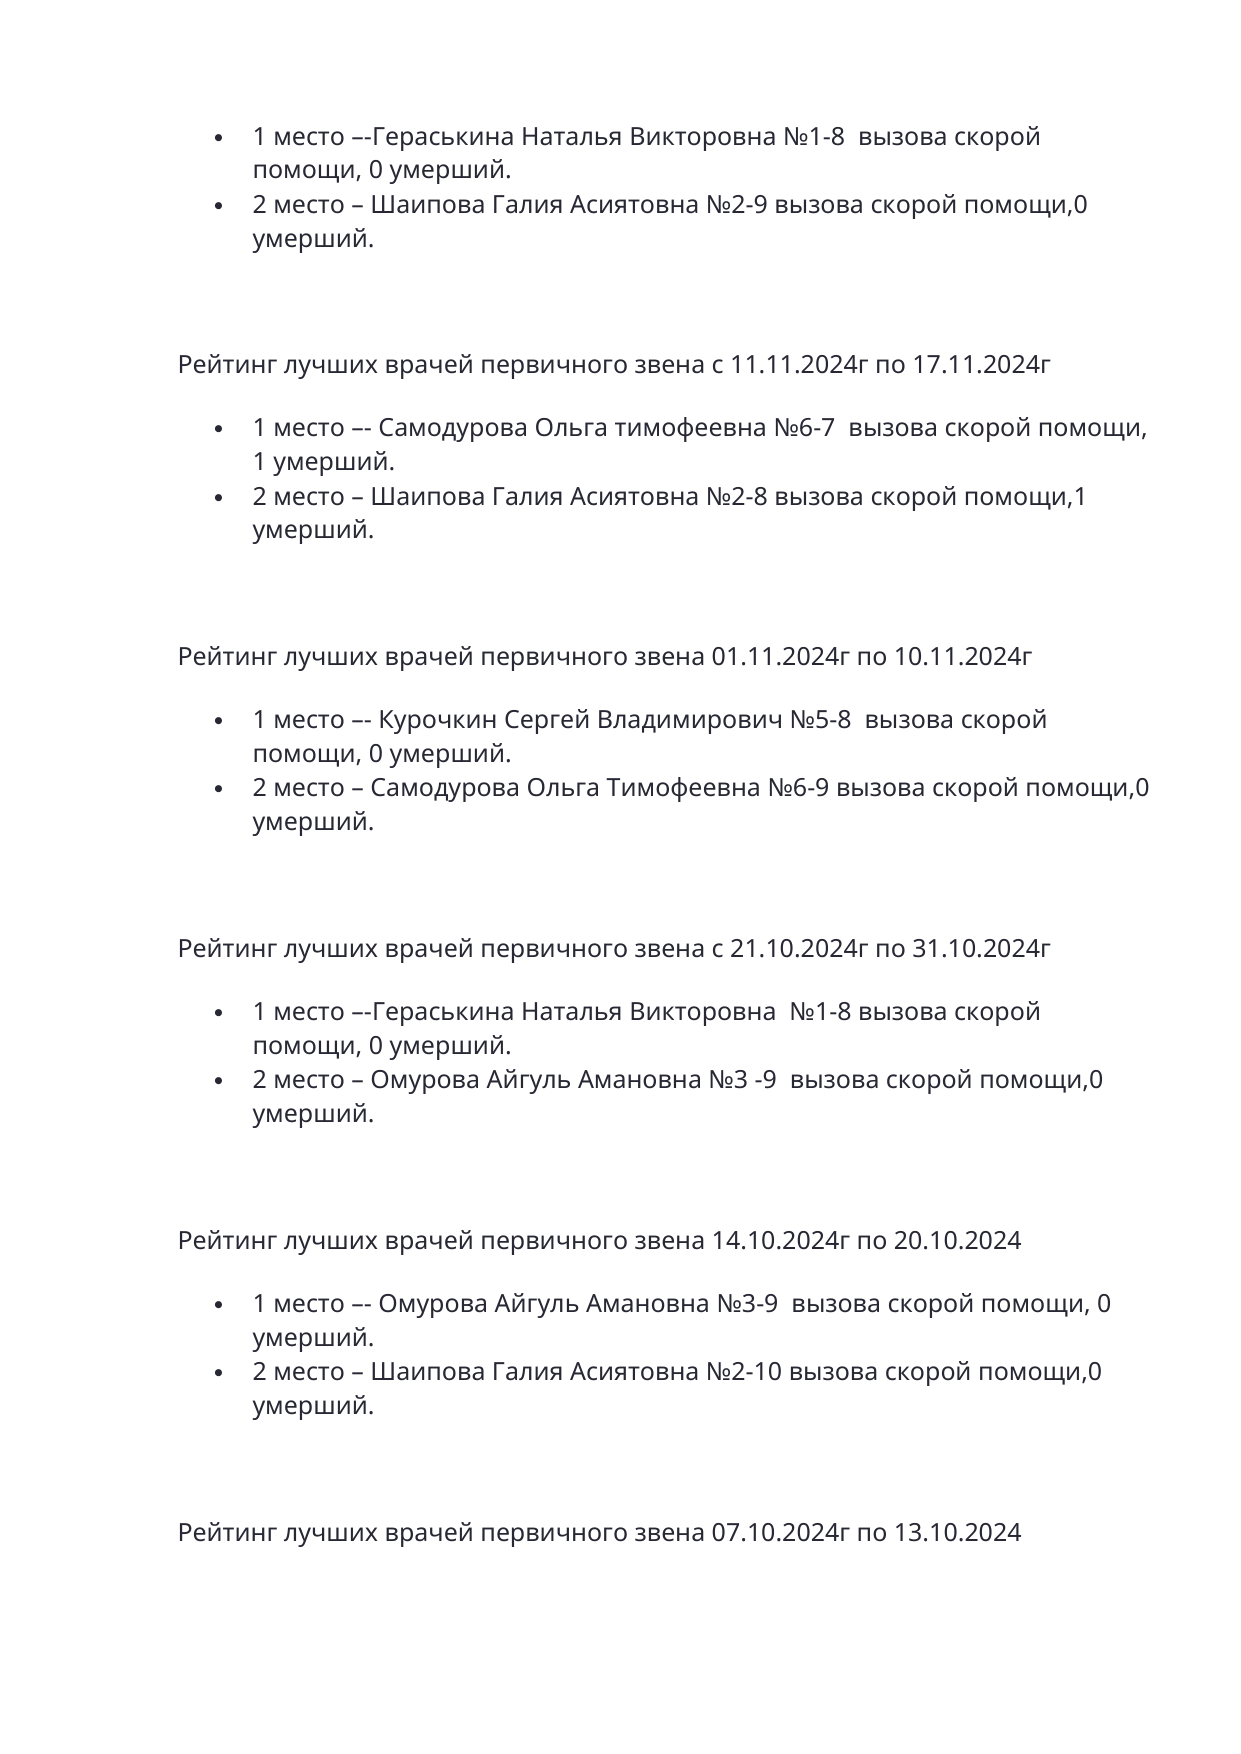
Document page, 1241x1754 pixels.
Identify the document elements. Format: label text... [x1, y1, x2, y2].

text Рейтинг лучших врачей первичного звена с 21.10.2024г по 31.10.2024г [177, 931, 1152, 964]
list 1 место –- Омурова Айгуль Амановна №3-9 вызова скорой помощи, 0 умерший. [215, 1286, 1152, 1354]
text Рейтинг лучших врачей первичного звена 07.10.2024г по 13.10.2024 [177, 1514, 1152, 1548]
list 2 место – Шаипова Галия Асиятовна №2-9 вызова скорой помощи,0 умерший. [215, 186, 1152, 254]
list 1 место –-Гераськина Наталья Викторовна №1-8 вызова скорой помощи, 0 умерший. [215, 118, 1152, 186]
text Рейтинг лучших врачей первичного звена 01.11.2024г по 10.11.2024г [177, 639, 1152, 673]
list 2 место – Шаипова Галия Асиятовна №2-8 вызова скорой помощи,1 умерший. [215, 478, 1152, 546]
list 2 место – Омурова Айгуль Амановна №3 -9 вызова скорой помощи,0 умерший. [215, 1062, 1152, 1130]
list 2 место – Шаипова Галия Асиятовна №2-10 вызова скорой помощи,0 умерший. [215, 1354, 1152, 1422]
text Рейтинг лучших врачей первичного звена с 11.11.2024г по 17.11.2024г [177, 347, 1152, 381]
text Рейтинг лучших врачей первичного звена 14.10.2024г по 20.10.2024 [177, 1222, 1152, 1256]
list 2 место – Самодурова Ольга Тимофеевна №6-9 вызова скорой помощи,0 умерший. [215, 770, 1152, 838]
list 1 место –-Гераськина Наталья Викторовна №1-8 вызова скорой помощи, 0 умерший. [215, 994, 1152, 1062]
list 1 место –- Курочкин Сергей Владимирович №5-8 вызова скорой помощи, 0 умерший. [215, 702, 1152, 770]
list 1 место –- Самодурова Ольга тимофеевна №6-7 вызова скорой помощи, 1 умерший. [215, 410, 1152, 478]
